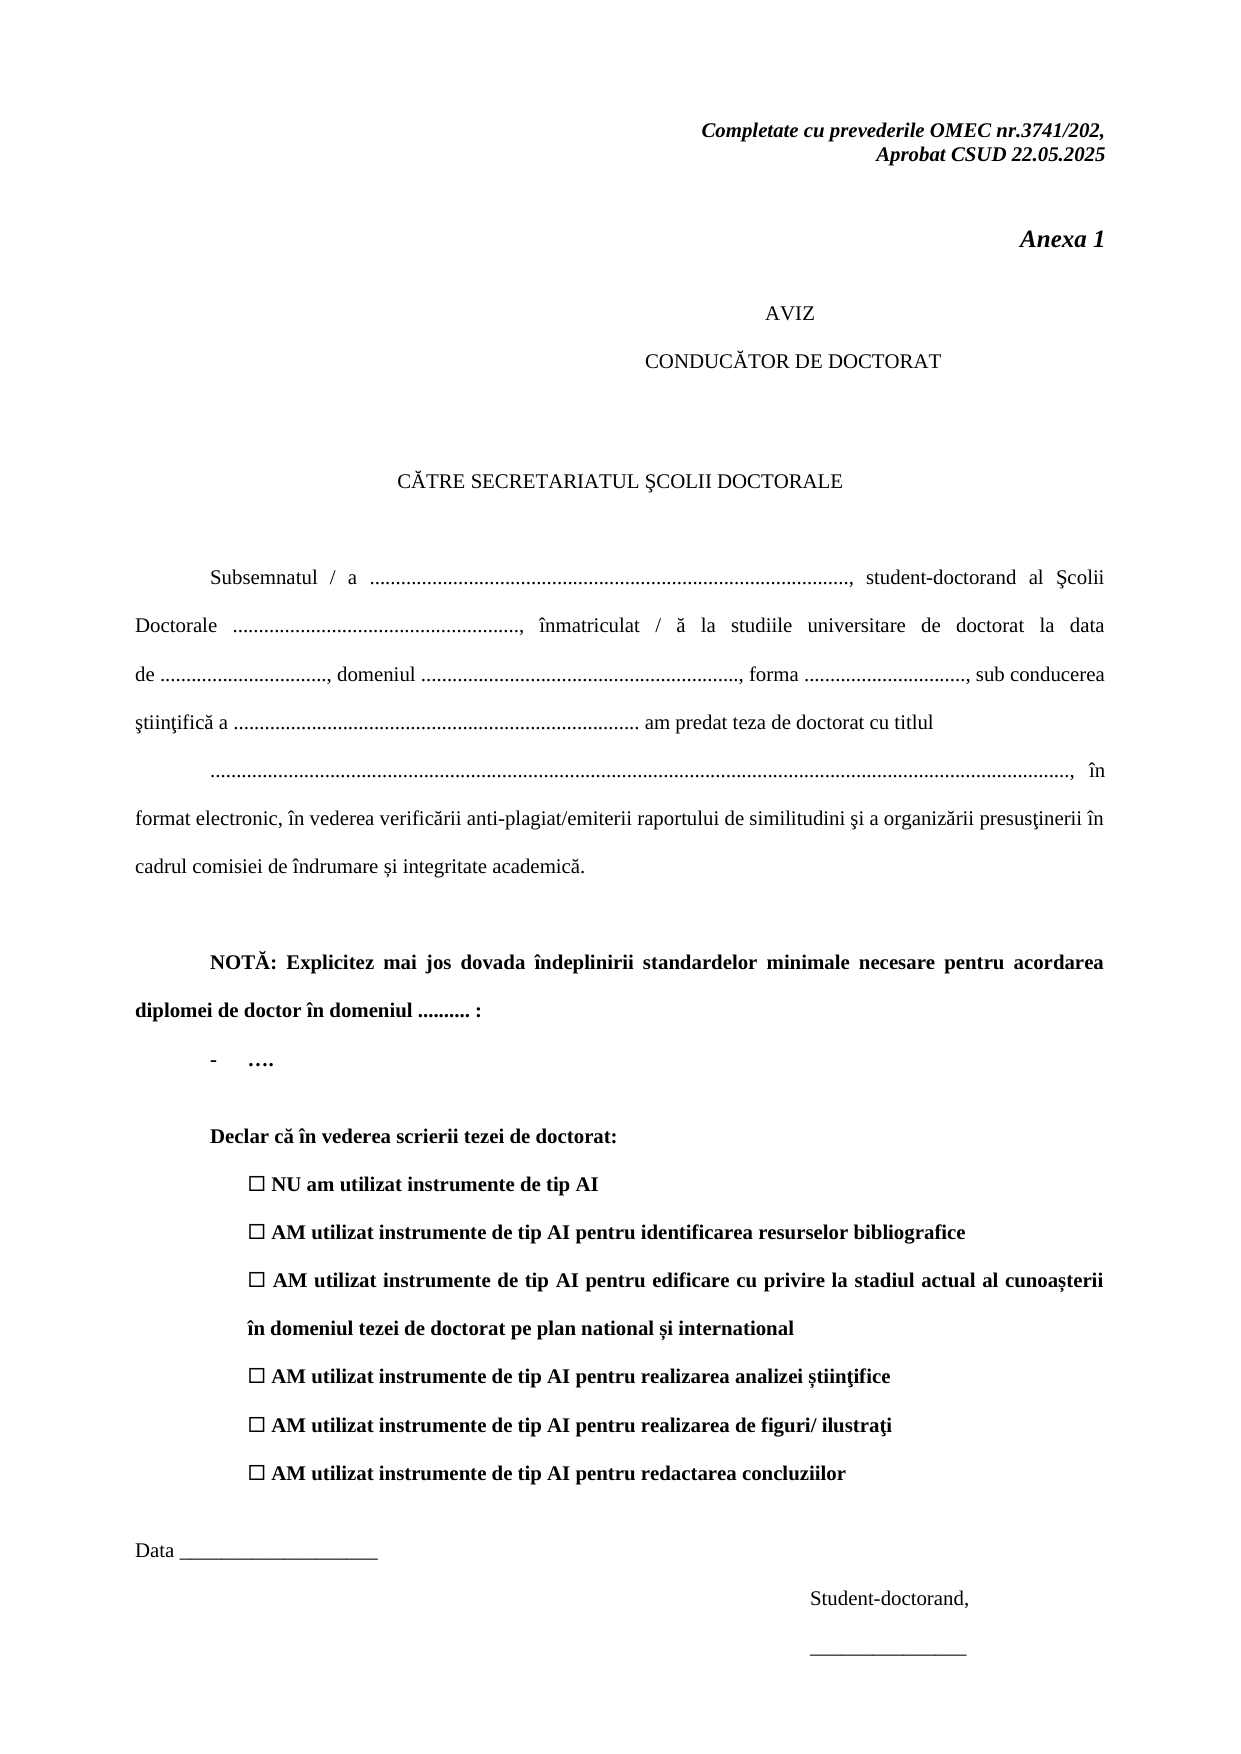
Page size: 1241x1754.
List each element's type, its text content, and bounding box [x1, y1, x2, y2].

text Declar că în vederea scrierii tezei de doctorat: [135, 1124, 1105, 1148]
text Student-doctorand, [735, 1586, 1105, 1610]
list AM utilizat instrumente de tip AI pentru realizarea analizei știinţifice [247, 1364, 1105, 1388]
text Data ___________________ [135, 1538, 1105, 1562]
text Anexa 1 [135, 224, 1105, 252]
text CONDUCĂTOR DE DOCTORAT [630, 349, 1105, 373]
list NU am utilizat instrumente de tip AI [247, 1172, 1105, 1196]
text Subsemnatul / a ............................................................................................, student-doctorand al Şcolii Doctorale ......................................................., înmatriculat / ă la studiile universitare de doctorat la data de ................................, domeniul ............................................................., forma ..............................., sub conducerea ştiinţifică a .............................................................................. am predat teza de doctorat cu titlul [135, 565, 1105, 734]
list AM utilizat instrumente de tip AI pentru edificare cu privire la stadiul actual al cunoașterii în domeniul tezei de doctorat pe plan national și international [247, 1268, 1105, 1340]
list AM utilizat instrumente de tip AI pentru redactarea concluziilor [247, 1461, 1105, 1485]
text Aprobat CSUD 22.05.2025 [135, 142, 1105, 166]
text ....................................................................................................................................................................., în format electronic, în vederea verificării anti-plagiat/emiterii raportului de similitudini şi a organizării presusţinerii în cadrul comisiei de îndrumare și integritate academică. [135, 758, 1105, 878]
list AM utilizat instrumente de tip AI pentru identificarea resurselor bibliografice [247, 1220, 1105, 1244]
text CĂTRE SECRETARIATUL ŞCOLII DOCTORALE [135, 469, 1105, 493]
text Completate cu prevederile OMEC nr.3741/202, [135, 118, 1105, 142]
list AM utilizat instrumente de tip AI pentru realizarea de figuri/ ilustraţi [247, 1412, 1105, 1437]
list …. [210, 1046, 1105, 1071]
text NOTĂ: Explicitez mai jos dovada îndeplinirii standardelor minimale necesare pentru acordarea diplomei de doctor în domeniul .......... : [135, 950, 1105, 1022]
text AVIZ [750, 301, 1105, 324]
text _______________ [735, 1634, 1105, 1658]
